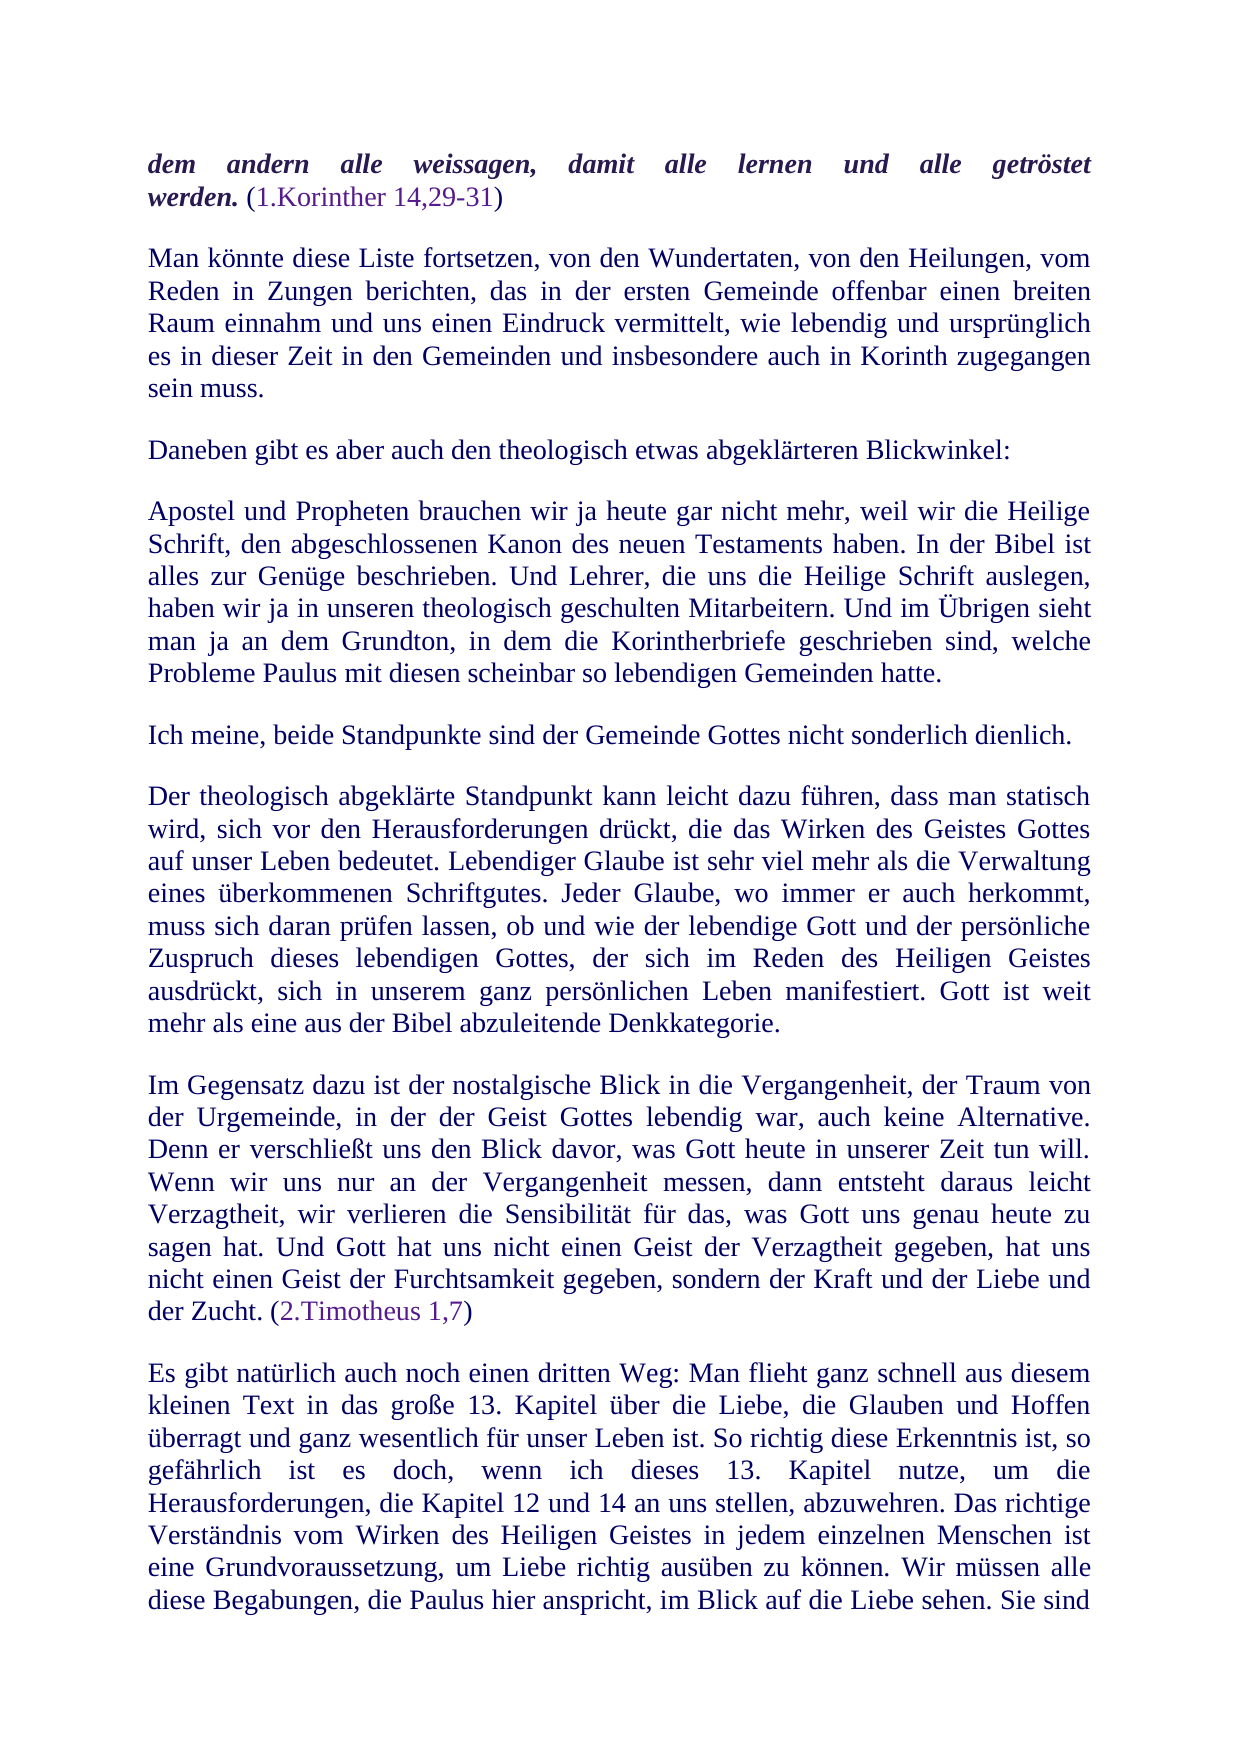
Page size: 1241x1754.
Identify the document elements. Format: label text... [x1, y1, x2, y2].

text Daneben gibt es aber auch den theologisch etwas abgeklärteren Blickwinkel: [148, 433, 1093, 465]
text Ich meine, beide Standpunkte sind der Gemeinde Gottes nicht sonderlich dienlich. [148, 718, 1093, 750]
text Man könnte diese Liste fortsetzen, von den Wundertaten, von den Heilungen, vom Reden in Zungen berichten, das in der ersten Gemeinde offenbar einen breiten Raum einnahm und uns einen Eindruck vermittelt, wie lebendig und ursprünglich es in dieser Zeit in den Gemeinden und insbesondere auch in Korinth zugegangen sein muss. [148, 242, 1093, 403]
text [148, 148, 1093, 212]
text Der theologisch abgeklärte Standpunkt kann leicht dazu führen, dass man statisch wird, sich vor den Herausforderungen drückt, die das Wirken des Geistes Gottes auf unser Leben bedeutet. Lebendiger Glaube ist sehr viel mehr als die Verwaltung eines überkommenen Schriftgutes. Jeder Glaube, wo immer er auch herkommt, muss sich daran prüfen lassen, ob und wie der lebendige Gott und der persönliche Zuspruch dieses lebendigen Gottes, der sich im Reden des Heiligen Geistes ausdrückt, sich in unserem ganz persönlichen Leben manifestiert. Gott ist weit mehr als eine aus der Bibel abzuleitende Denkkategorie. [148, 779, 1093, 1038]
text Im Gegensatz dazu ist der nostalgische Blick in die Vergangenheit, der Traum von der Urgemeinde, in der der Geist Gottes lebendig war, auch keine Alternative. Denn er verschließt uns den Blick davor, was Gott heute in unserer Zeit tun will. Wenn wir uns nur an der Vergangenheit messen, dann entsteht daraus leicht Verzagtheit, wir verlieren die Sensibilität für das, was Gott uns genau heute zu sagen hat. Und Gott hat uns nicht einen Geist der Verzagtheit gegeben, hat uns nicht einen Geist der Furchtsamkeit gegeben, sondern der Kraft und der Liebe und der Zucht. (2.Timotheus 1,7) [148, 1068, 1093, 1327]
text Apostel und Propheten brauchen wir ja heute gar nicht mehr, weil wir die Heilige Schrift, den abgeschlossenen Kanon des neuen Testaments haben. In der Bibel ist alles zur Genüge beschrieben. Und Lehrer, die uns die Heilige Schrift auslegen, haben wir ja in unseren theologisch geschulten Mitarbeitern. Und im Übrigen sieht man ja an dem Grundton, in dem die Korintherbriefe geschrieben sind, welche Probleme Paulus mit diesen scheinbar so lebendigen Gemeinden hatte. [148, 494, 1093, 689]
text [148, 1356, 1093, 1615]
